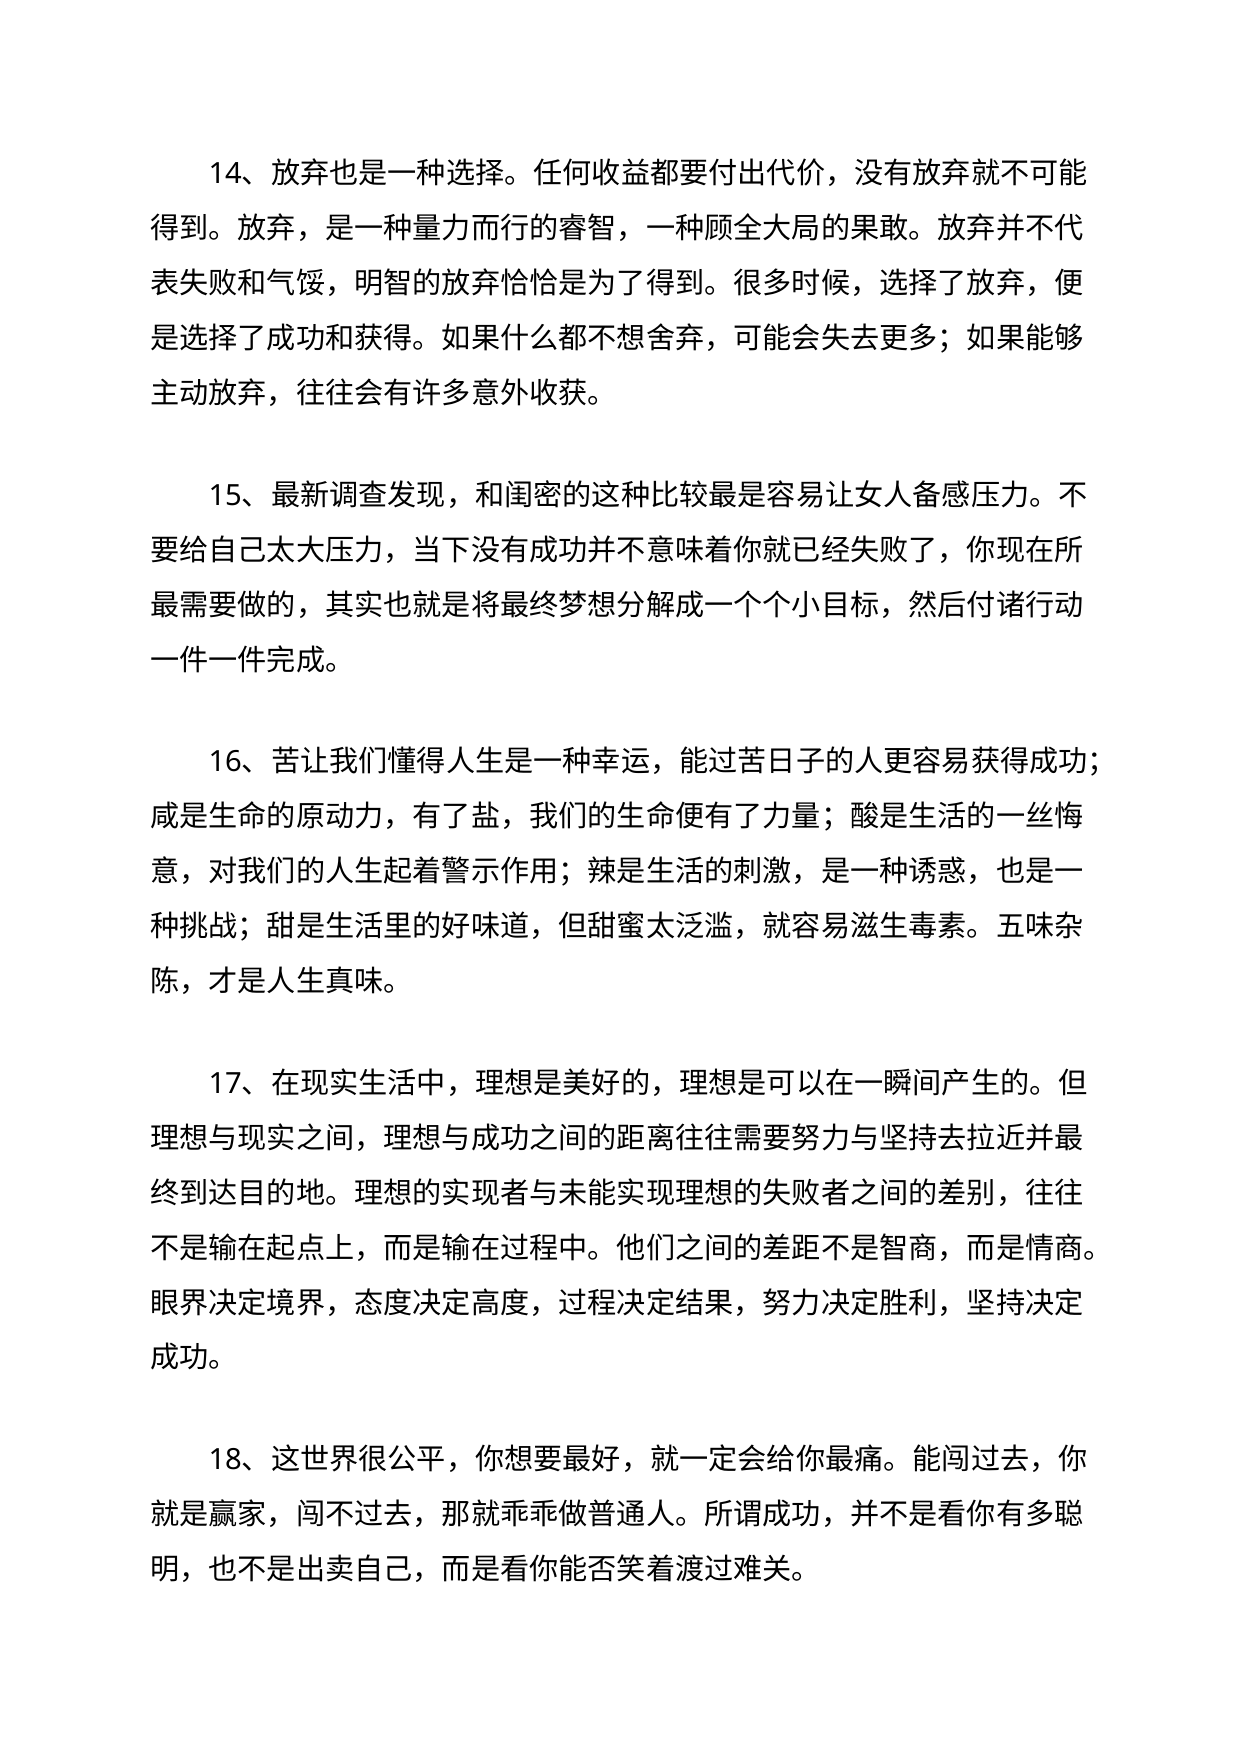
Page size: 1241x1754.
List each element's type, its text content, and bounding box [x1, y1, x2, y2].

text 17、在现实生活中，理想是美好的，理想是可以在一瞬间产生的。但理想与现实之间，理想与成功之间的距离往往需要努力与坚持去拉近并最终到达目的地。理想的实现者与未能实现理想的失败者之间的差别，往往不是输在起点上，而是输在过程中。他们之间的差距不是智商，而是情商。眼界决定境界，态度决定高度，过程决定结果，努力决定胜利，坚持决定成功。 [150, 1059, 1090, 1376]
text 16、苦让我们懂得人生是一种幸运，能过苦日子的人更容易获得成功；咸是生命的原动力，有了盐，我们的生命便有了力量；酸是生活的一丝悔意，对我们的人生起着警示作用；辣是生活的刺激，是一种诱惑，也是一种挑战；甜是生活里的好味道，但甜蜜太泛滥，就容易滋生毒素。五味杂陈，才是人生真味。 [150, 738, 1090, 1000]
text 18、这世界很公平，你想要最好，就一定会给你最痛。能闯过去，你就是赢家，闯不过去，那就乖乖做普通人。所谓成功，并不是看你有多聪明，也不是出卖自己，而是看你能否笑着渡过难关。 [150, 1436, 1090, 1588]
text 14、放弃也是一种选择。任何收益都要付出代价，没有放弃就不可能得到。放弃，是一种量力而行的睿智，一种顾全大局的果敢。放弃并不代表失败和气馁，明智的放弃恰恰是为了得到。很多时候，选择了放弃，便是选择了成功和获得。如果什么都不想舍弃，可能会失去更多；如果能够主动放弃，往往会有许多意外收获。 [150, 150, 1090, 412]
text 15、最新调查发现，和闺密的这种比较最是容易让女人备感压力。不要给自己太大压力，当下没有成功并不意味着你就已经失败了，你现在所最需要做的，其实也就是将最终梦想分解成一个个小目标，然后付诸行动一件一件完成。 [150, 471, 1090, 678]
